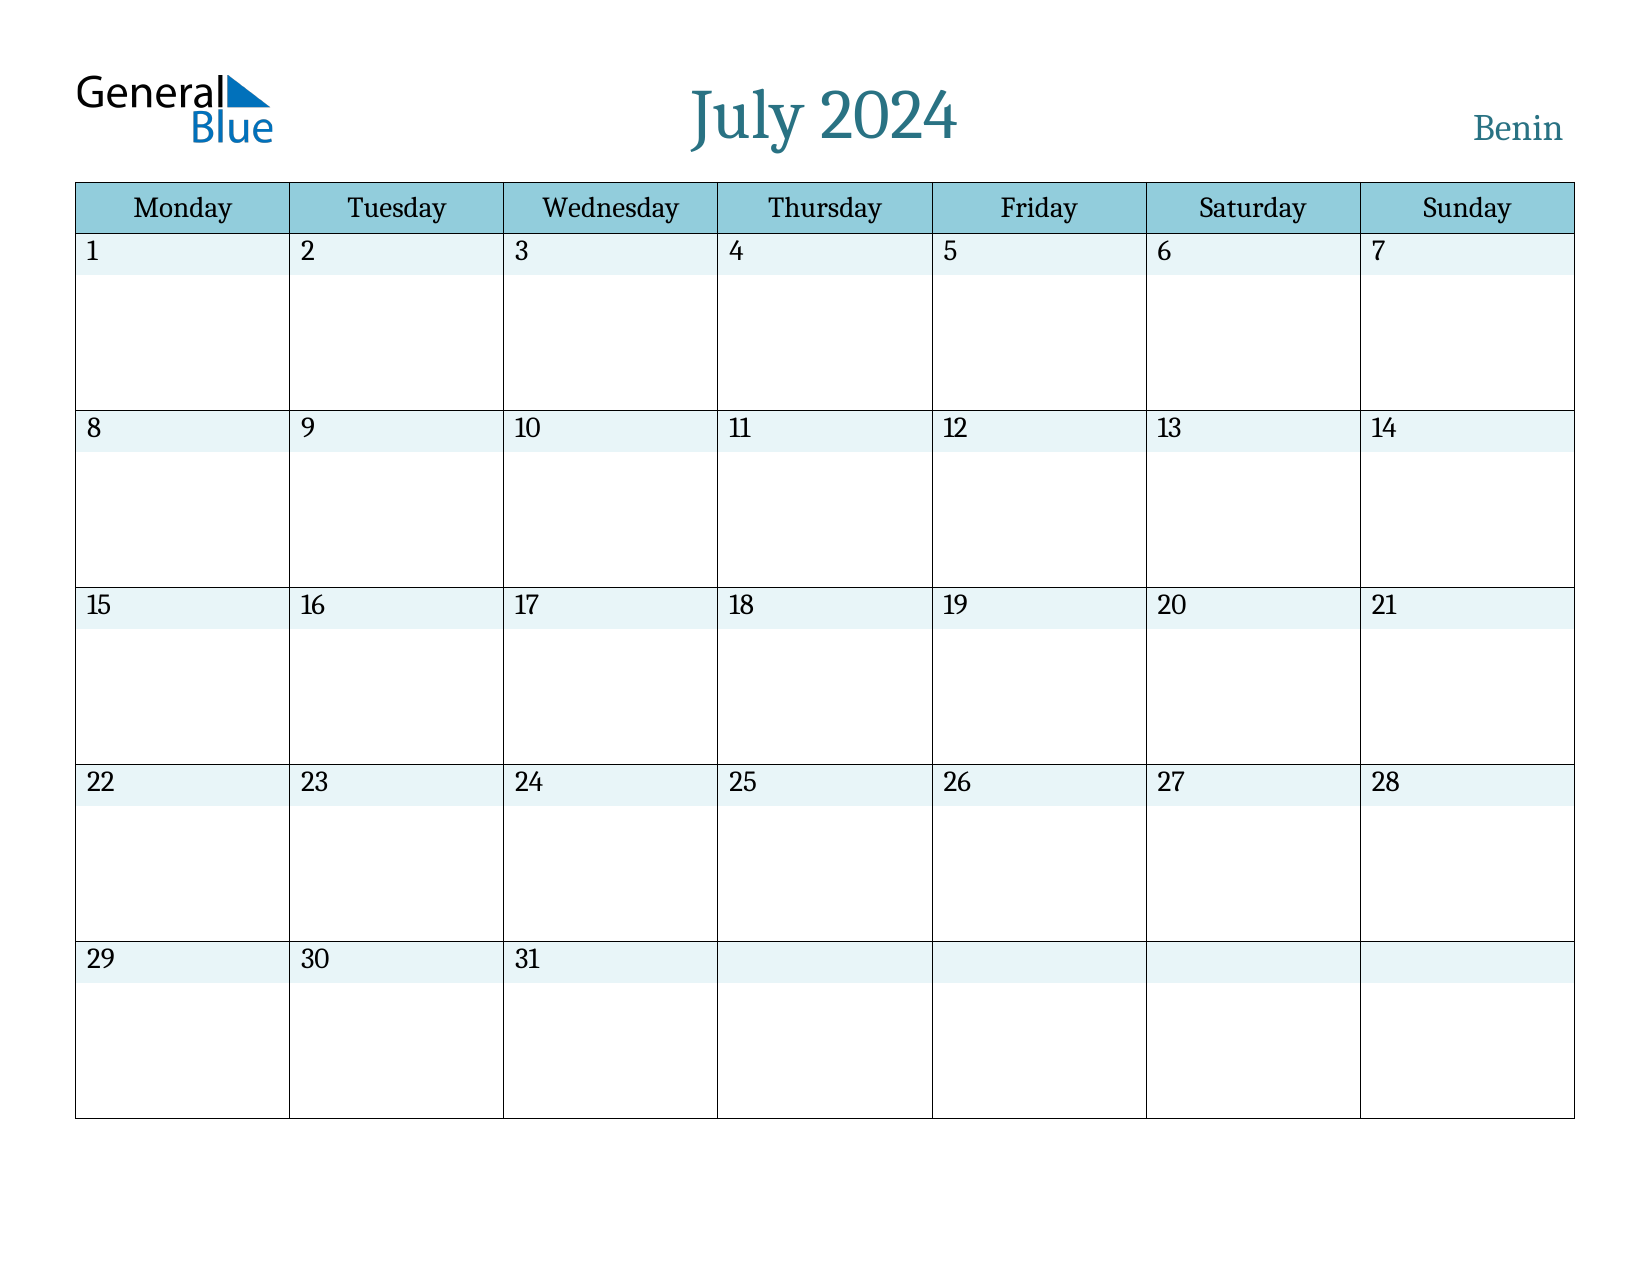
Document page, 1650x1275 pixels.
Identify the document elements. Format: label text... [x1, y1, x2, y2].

table_cell [1361, 275, 1574, 410]
table_cell [76, 452, 289, 587]
table_cell [504, 629, 717, 764]
table_cell [76, 806, 289, 941]
table_cell [504, 806, 717, 941]
table_cell [290, 275, 503, 410]
picture [77, 75, 273, 143]
table_header Benin [1146, 75, 1574, 182]
table_cell Wednesday [504, 183, 717, 233]
table_cell 30 [290, 942, 503, 983]
table_cell 7 [1361, 234, 1574, 275]
table_cell [1147, 275, 1360, 410]
table_cell [504, 983, 717, 1118]
table_cell 2 [290, 234, 503, 275]
table_cell [290, 806, 503, 941]
table_cell 17 [504, 588, 717, 629]
table_cell 31 [504, 942, 717, 983]
table_cell [504, 452, 717, 587]
table_cell [290, 983, 503, 1118]
table_cell 29 [76, 942, 289, 983]
table_cell 16 [290, 588, 503, 629]
table_cell 14 [1361, 411, 1574, 452]
table_cell Saturday [1147, 183, 1360, 233]
table_cell 5 [933, 234, 1146, 275]
table_cell [933, 275, 1146, 410]
table_cell 24 [504, 765, 717, 806]
table_cell [1361, 452, 1574, 587]
table_cell [1147, 806, 1360, 941]
table_cell [933, 452, 1146, 587]
table_cell [718, 806, 932, 941]
table_cell [718, 983, 932, 1118]
table_cell Sunday [1361, 183, 1574, 233]
table_cell 27 [1147, 765, 1360, 806]
table_cell [1147, 629, 1360, 764]
table_cell [290, 452, 503, 587]
table_cell [1147, 452, 1360, 587]
table_cell 22 [76, 765, 289, 806]
table_cell 21 [1361, 588, 1574, 629]
table_cell [718, 452, 932, 587]
table_cell 4 [718, 234, 932, 275]
table_cell [718, 275, 932, 410]
table_cell [718, 629, 932, 764]
table_cell [933, 806, 1146, 941]
table_cell 3 [504, 234, 717, 275]
table_cell 1 [76, 234, 289, 275]
table_header July 2024 [504, 75, 1146, 182]
table_cell 25 [718, 765, 932, 806]
table_cell 10 [504, 411, 717, 452]
table_cell 28 [1361, 765, 1574, 806]
table_cell 13 [1147, 411, 1360, 452]
table_cell [933, 983, 1146, 1118]
table_cell 20 [1147, 588, 1360, 629]
table_cell 11 [718, 411, 932, 452]
table_header [76, 75, 503, 182]
table_cell [1147, 942, 1360, 983]
table_cell [76, 275, 289, 410]
table_cell 15 [76, 588, 289, 629]
table_cell [933, 629, 1146, 764]
table_cell Monday [76, 183, 289, 233]
table_cell 9 [290, 411, 503, 452]
table_cell [1361, 983, 1574, 1118]
table_cell 6 [1147, 234, 1360, 275]
table_cell 18 [718, 588, 932, 629]
table_cell 19 [933, 588, 1146, 629]
table_cell [1147, 983, 1360, 1118]
table_cell [933, 942, 1146, 983]
table_cell [504, 275, 717, 410]
table_cell 8 [76, 411, 289, 452]
table_cell [290, 629, 503, 764]
table_cell [1361, 629, 1574, 764]
table_cell [1361, 806, 1574, 941]
table_cell [718, 942, 932, 983]
table_cell Thursday [718, 183, 932, 233]
table_cell Tuesday [290, 183, 503, 233]
table_cell 12 [933, 411, 1146, 452]
table_cell [1361, 942, 1574, 983]
table_cell [76, 629, 289, 764]
table_cell Friday [933, 183, 1146, 233]
table_cell 26 [933, 765, 1146, 806]
table_cell [76, 983, 289, 1118]
table_cell 23 [290, 765, 503, 806]
